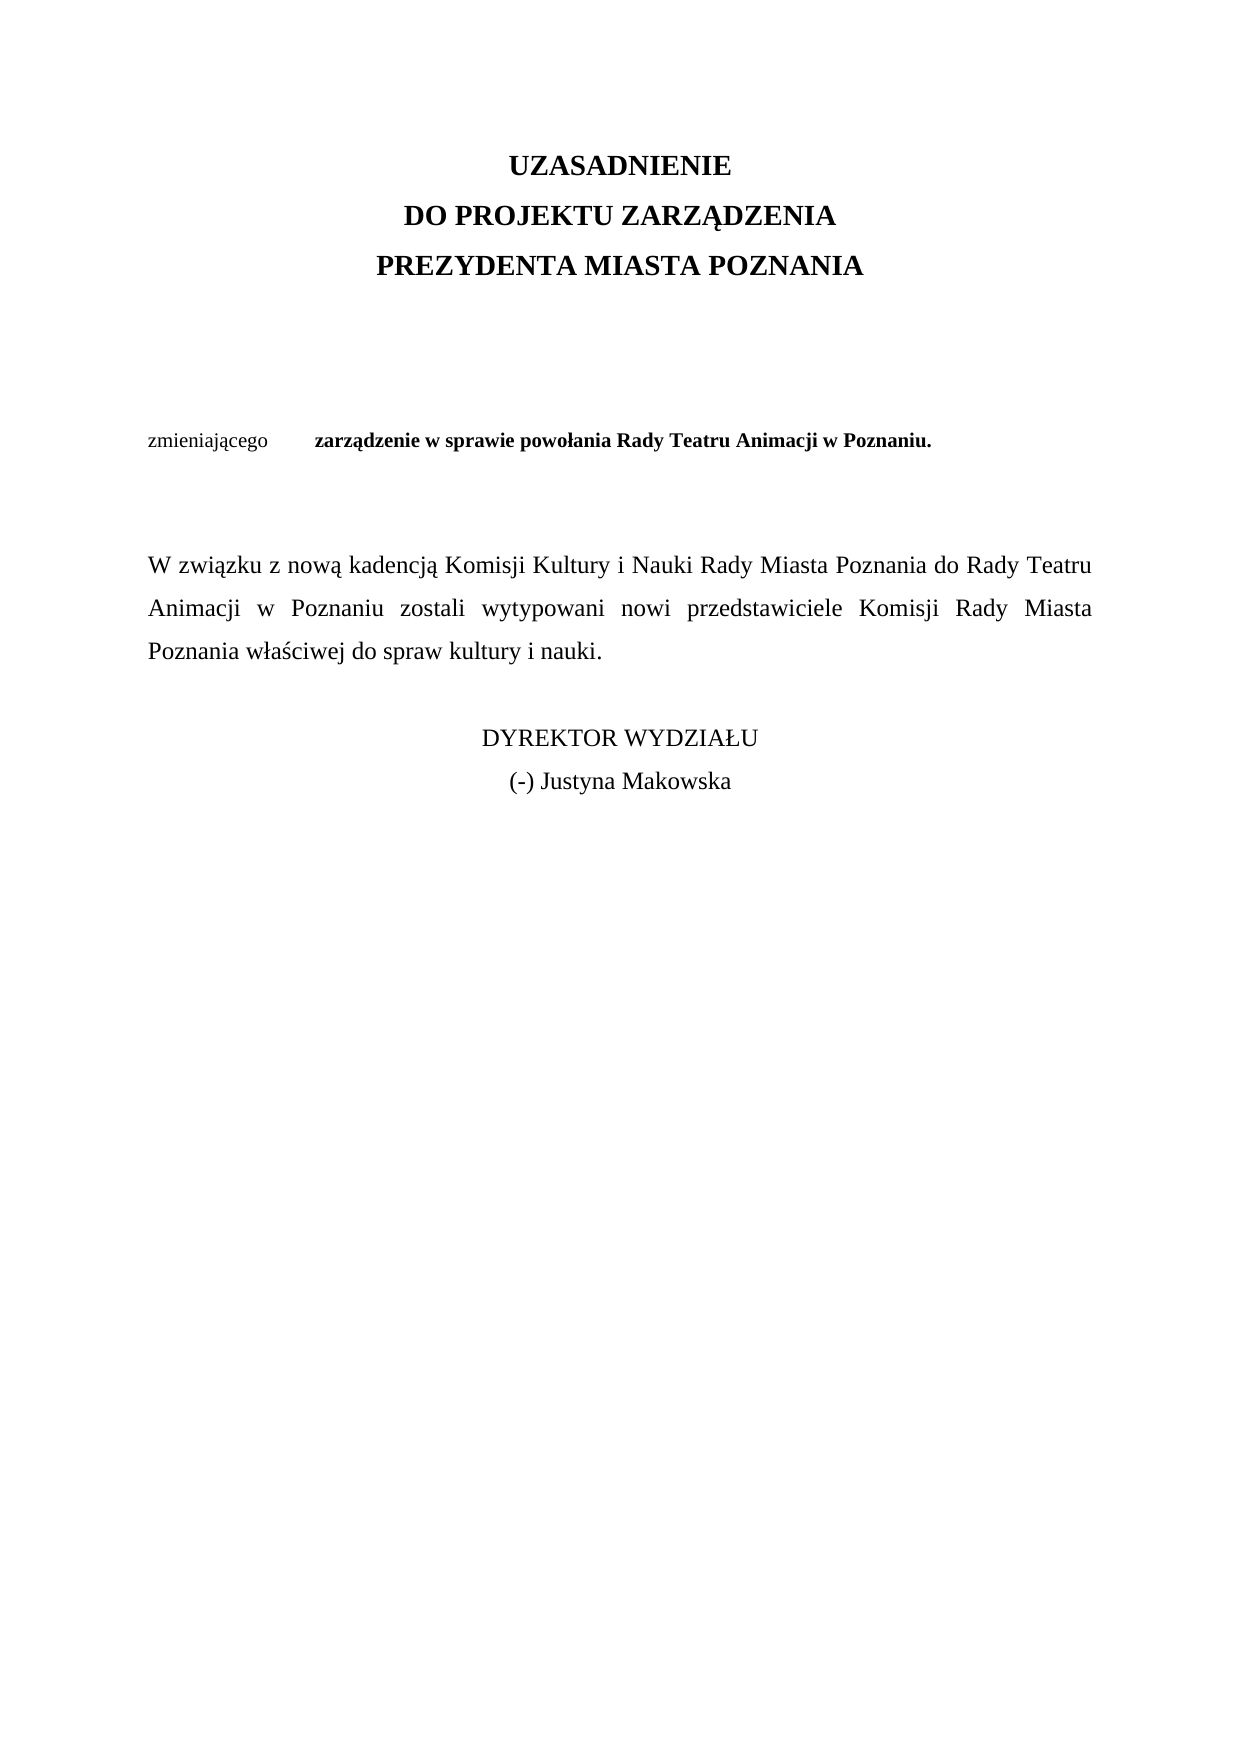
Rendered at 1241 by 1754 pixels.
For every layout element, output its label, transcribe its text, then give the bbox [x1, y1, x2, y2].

subtitle PREZYDENTA MIASTA POZNANIA [148, 248, 1093, 282]
text DYREKTOR WYDZIAŁU [148, 723, 1093, 751]
subtitle DO PROJEKTU ZARZĄDZENIA [148, 198, 1093, 231]
table_header zmieniającego [136, 428, 303, 464]
table_header zarządzenie w sprawie powołania Rady Teatru Animacji w Poznaniu. [303, 428, 1104, 464]
subtitle UZASADNIENIE [148, 148, 1093, 181]
text W związku z nową kadencją Komisji Kultury i Nauki Rady Miasta Poznania do Rady Teatru Animacji w Poznaniu zostali wytypowani nowi przedstawiciele Komisji Rady Miasta Poznania właściwej do spraw kultury i nauki. [148, 550, 1093, 665]
text (-) Justyna Makowska [148, 766, 1093, 794]
